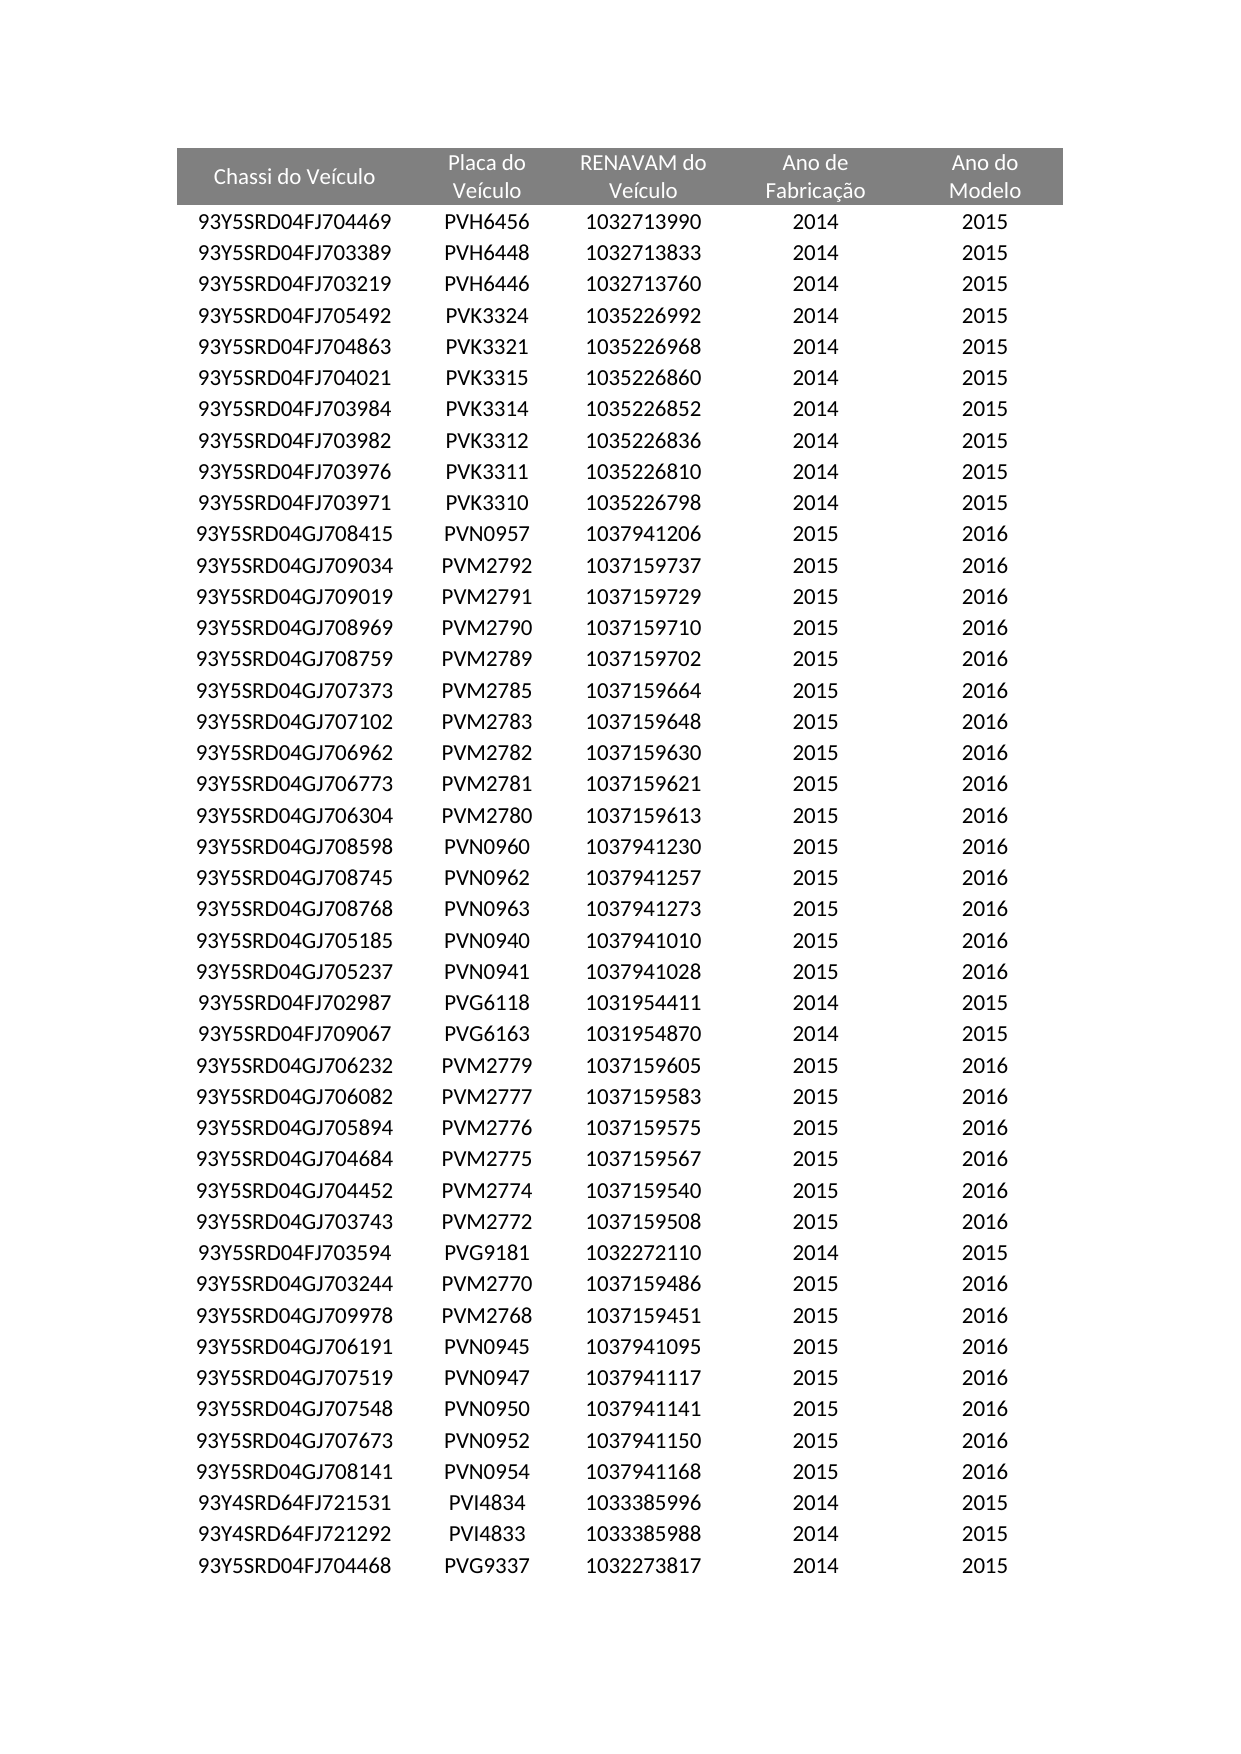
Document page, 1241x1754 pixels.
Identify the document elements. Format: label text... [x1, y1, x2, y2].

table_header Placa do Veículo [412, 148, 562, 205]
table_header Ano de Fabricação [724, 148, 907, 205]
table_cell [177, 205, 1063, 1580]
table_header Chassi do Veículo [177, 148, 412, 205]
table_header Ano do Modelo [907, 148, 1063, 205]
table_header RENAVAM do Veículo [562, 148, 724, 205]
